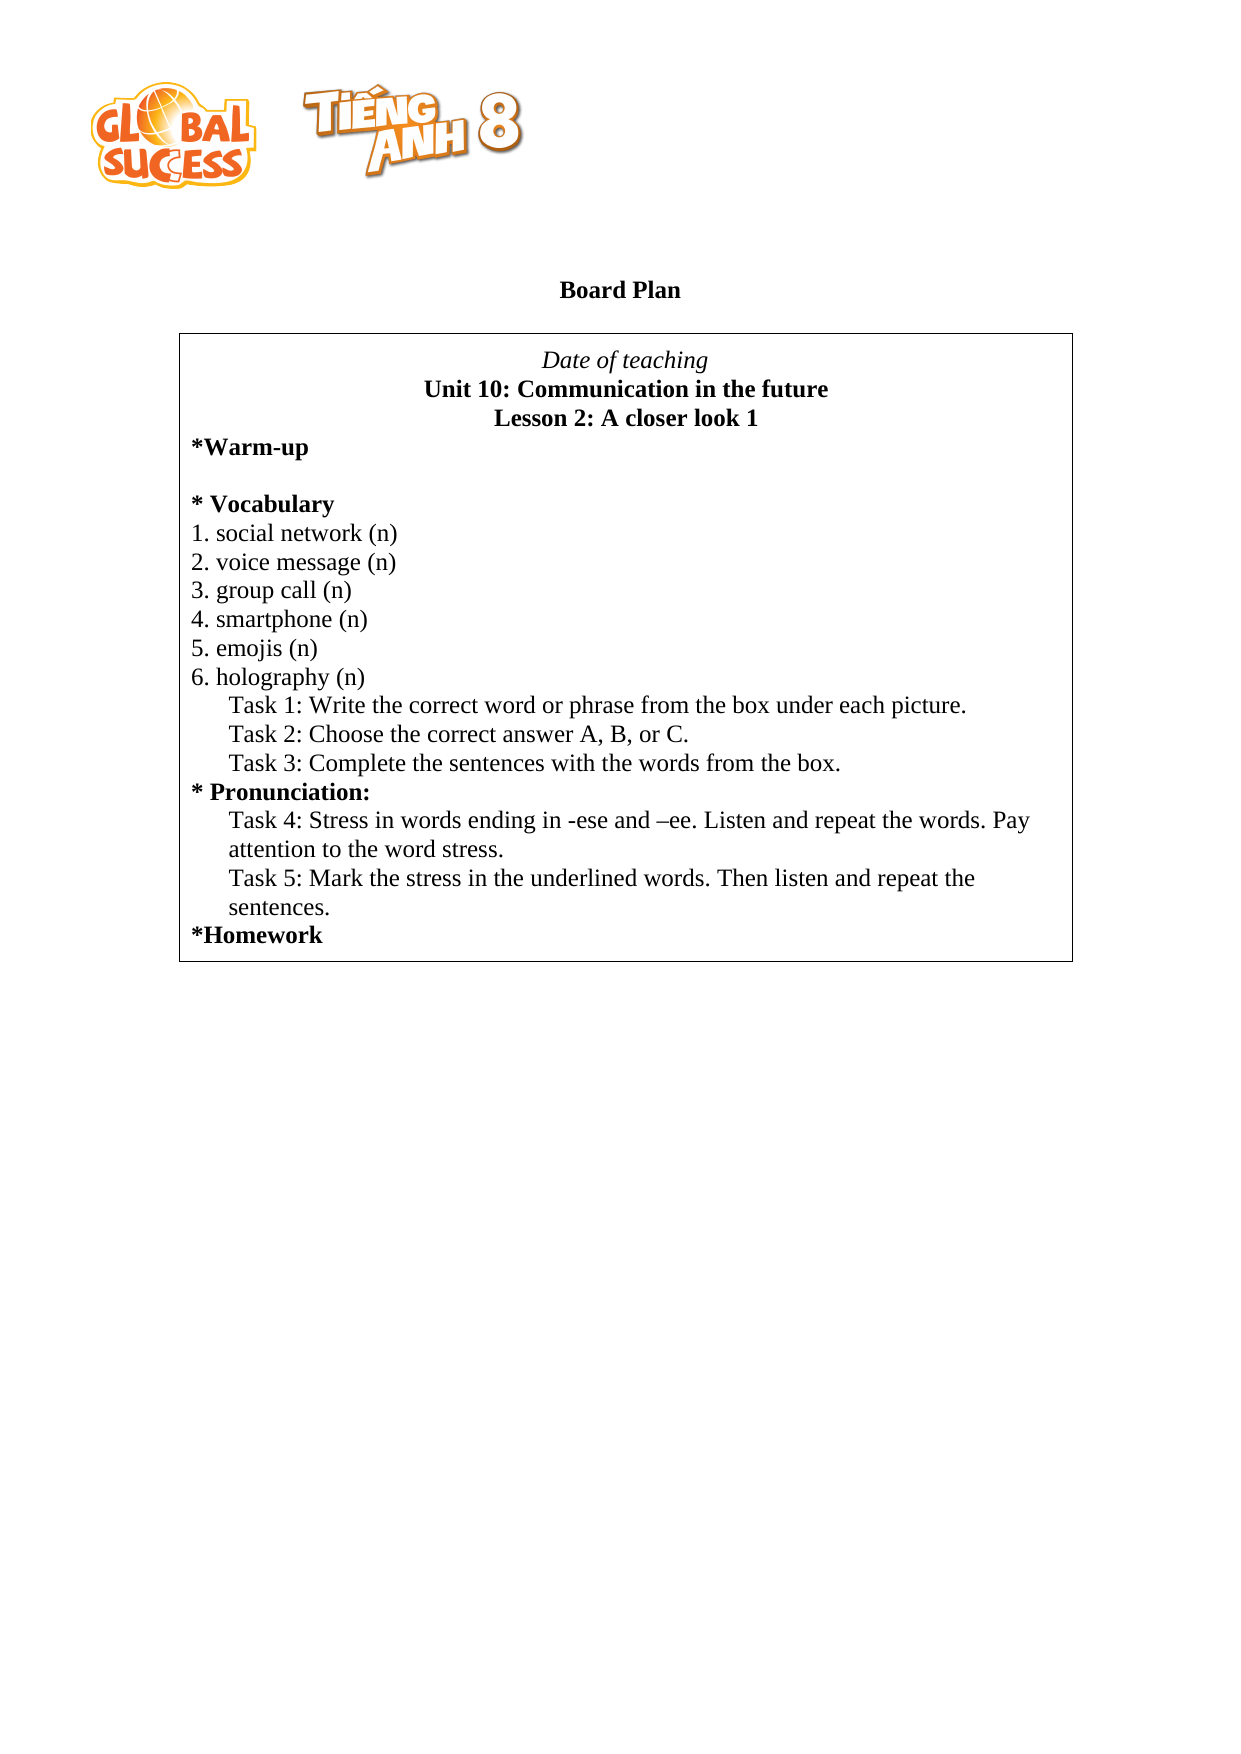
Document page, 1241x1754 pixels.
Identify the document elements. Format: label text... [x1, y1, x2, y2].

picture [300, 75, 526, 189]
text Board Plan [150, 275, 1090, 304]
table_header Date of teaching Unit 10: Communication in the future Lesson 2: A closer look 1 *Warm-up * Vocabulary 1. social network (n) 2. voice message (n) 3. group call (n) 4. smartphone (n) 5. emojis (n) 6. holography (n) Task 1: Write the correct word or phrase from the box under each picture. Task 2: Choose the correct answer A, B, or C. Task 3: Complete the sentences with the words from the box. * Pronunciation: Task 4: Stress in words ending in -ese and –ee. Listen and repeat the words. Pay attention to the word stress. Task 5: Mark the stress in the underlined words. Then listen and repeat the sentences. *Homework [180, 334, 1072, 961]
picture [91, 82, 257, 189]
